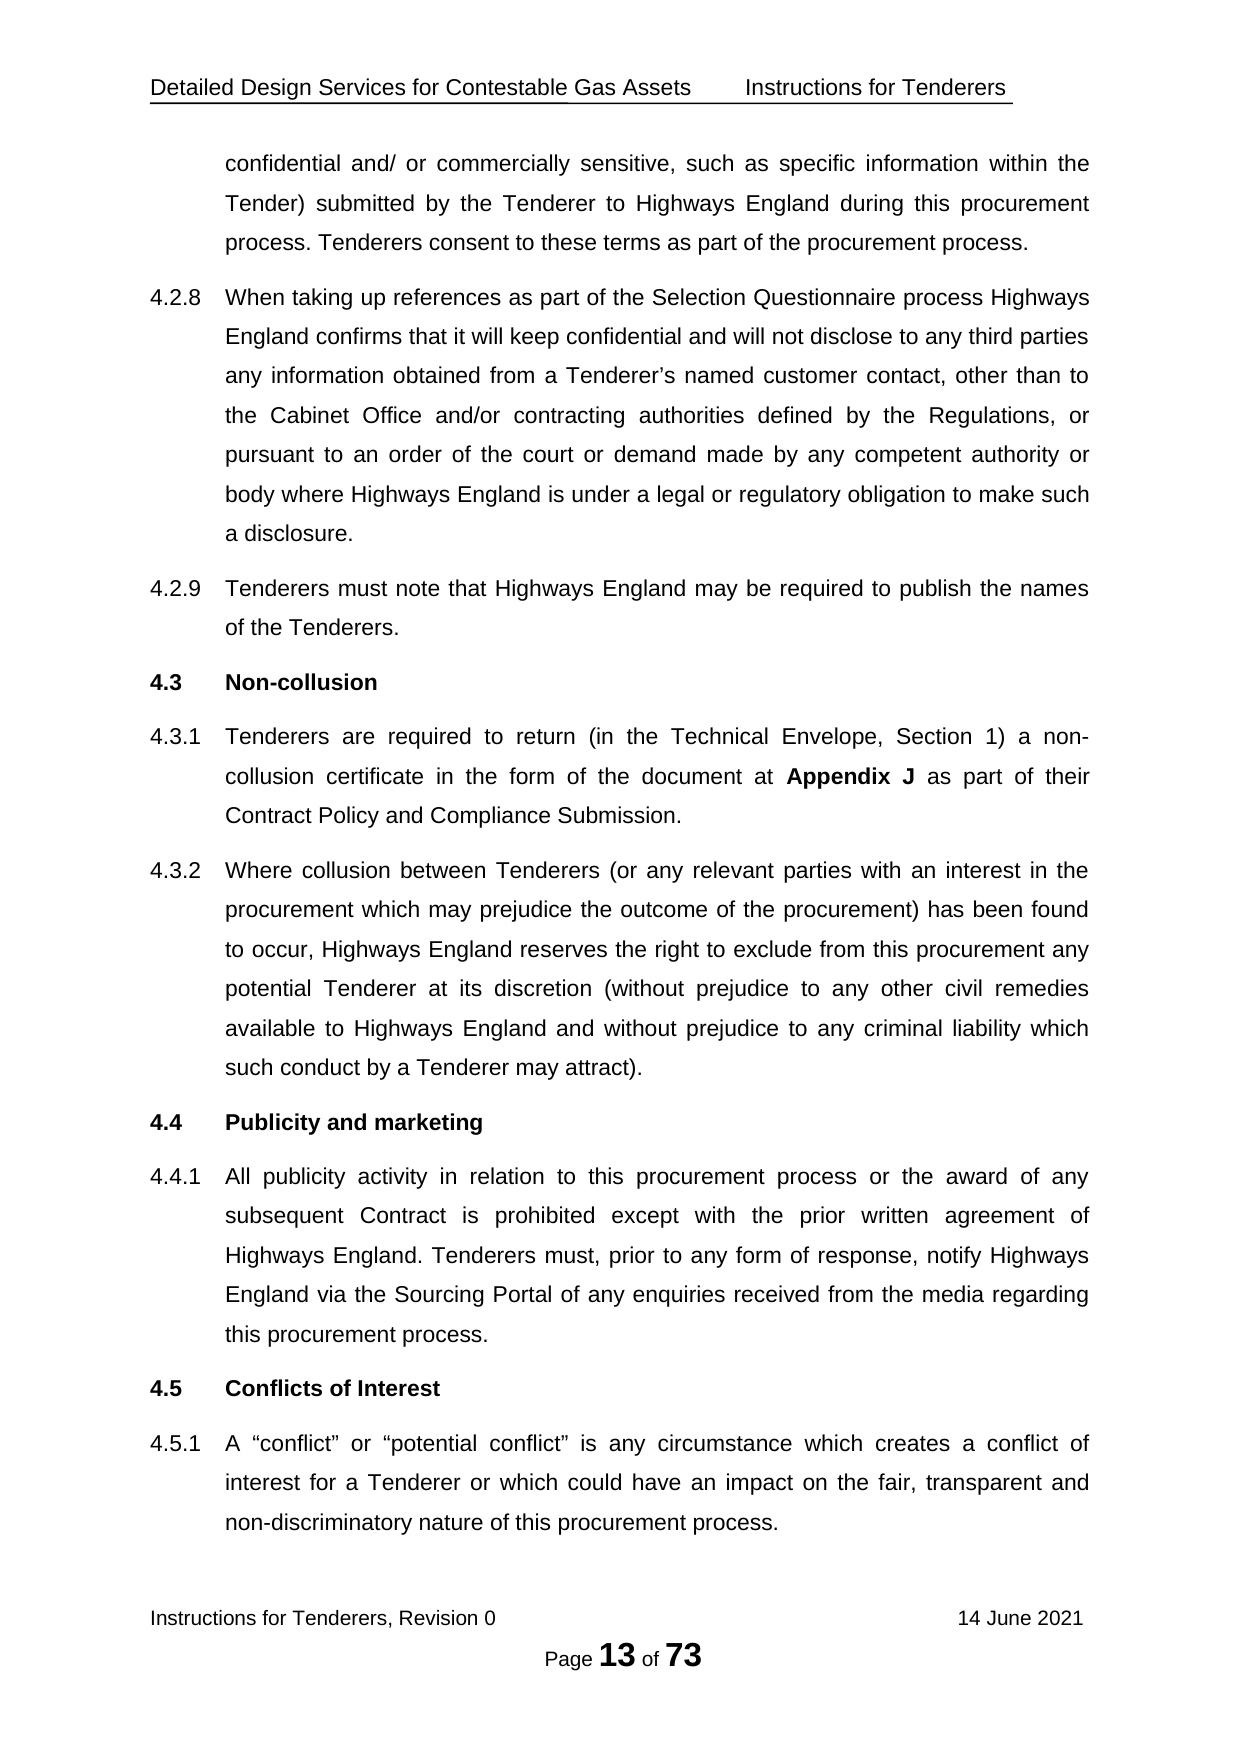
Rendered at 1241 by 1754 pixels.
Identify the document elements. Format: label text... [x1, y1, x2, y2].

subtitle All publicity activity in relation to this procurement process or the award of any subsequent Contract is prohibited except with the prior written agreement of Highways England. Tenderers must, prior to any form of response, notify Highways England via the Sourcing Portal of any enquiries received from the media regarding this procurement process. [150, 1163, 1090, 1347]
subtitle Where collusion between Tenderers (or any relevant parties with an interest in the procurement which may prejudice the outcome of the procurement) has been found to occur, Highways England reserves the right to exclude from this procurement any potential Tenderer at its discretion (without prejudice to any other civil remedies available to Highways England and without prejudice to any criminal liability which such conduct by a Tenderer may attract). [150, 857, 1090, 1080]
subtitle Conflicts of Interest [150, 1375, 1090, 1402]
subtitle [150, 150, 1090, 255]
subtitle A “conflict” or “potential conflict” is any circumstance which creates a conflict of interest for a Tenderer or which could have an impact on the fair, transparent and non-discriminatory nature of this procurement process. [150, 1430, 1090, 1535]
subtitle Non-collusion [150, 669, 1090, 695]
subtitle Tenderers are required to return (in the Technical Envelope, Section 1) a non-collusion certificate in the form of the document at Appendix J as part of their Contract Policy and Compliance Submission. [150, 723, 1090, 828]
subtitle When taking up references as part of the Selection Questionnaire process Highways England confirms that it will keep confidential and will not disclose to any third parties any information obtained from a Tenderer’s named customer contact, other than to the Cabinet Office and/or contracting authorities defined by the Regulations, or pursuant to an order of the court or demand made by any competent authority or body where Highways England is under a legal or regulatory obligation to make such a disclosure. [150, 283, 1090, 547]
subtitle Tenderers must note that Highways England may be required to publish the names of the Tenderers. [150, 575, 1090, 641]
subtitle Publicity and marketing [150, 1108, 1090, 1135]
